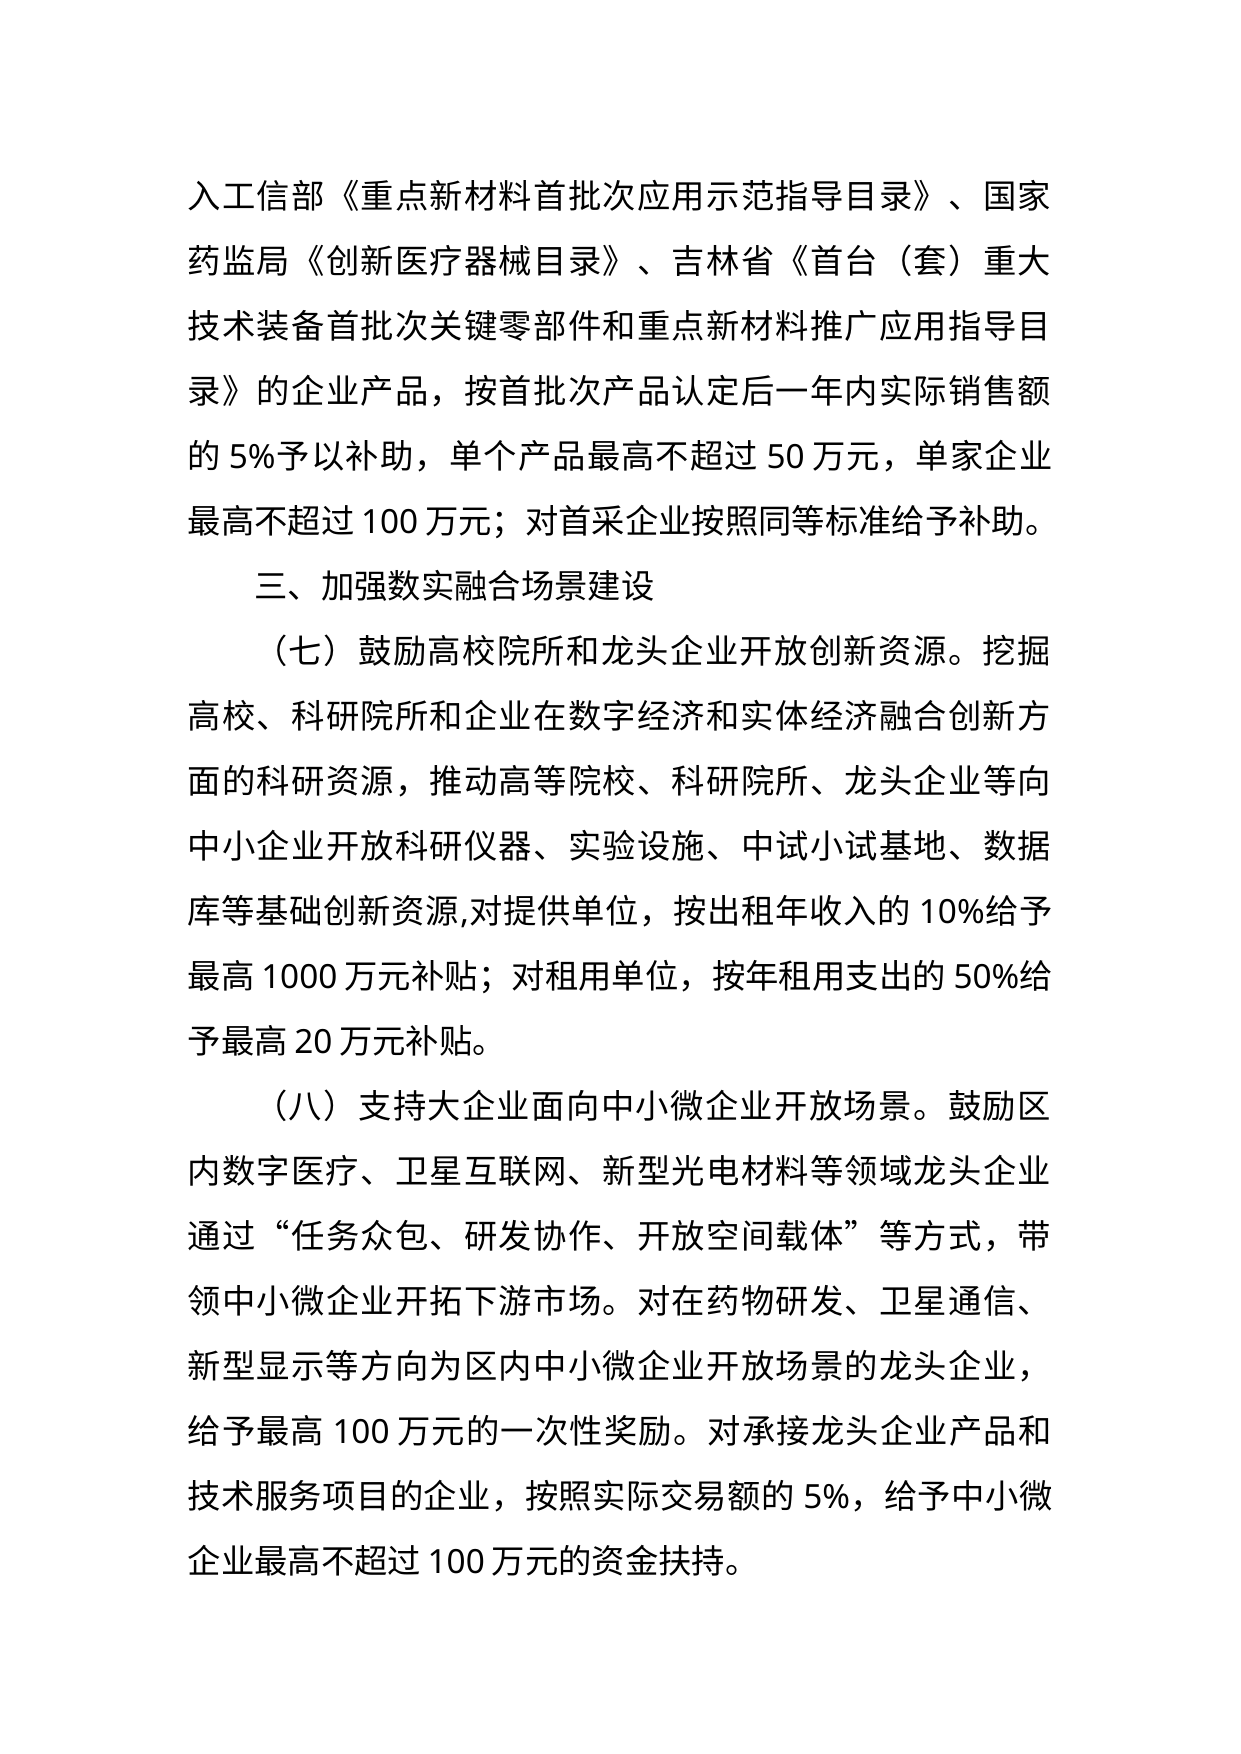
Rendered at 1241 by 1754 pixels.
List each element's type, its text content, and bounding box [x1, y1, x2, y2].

list （七）鼓励高校院所和龙头企业开放创新资源。挖掘高校、科研院所和企业在数字经济和实体经济融合创新方面的科研资源，推动高等院校、科研院所、龙头企业等向中小企业开放科研仪器、实验设施、中试小试基地、数据库等基础创新资源,对提供单位，按出租年收入的10%给予最高1000万元补贴；对租用单位，按年租用支出的50%给予最高20万元补贴。 [187, 617, 1053, 1072]
list 三、加强数实融合场景建设 [187, 552, 1053, 617]
list （八）支持大企业面向中小微企业开放场景。鼓励区内数字医疗、卫星互联网、新型光电材料等领域龙头企业，通过“任务众包、研发协作、开放空间载体”等方式，带领中小微企业开拓下游市场。对在药物研发、卫星通信、新型显示等方向为区内中小微企业开放场景的龙头企业，给予最高100万元的一次性奖励。对承接龙头企业产品和技术服务项目的企业，按照实际交易额的5%，给予中小微企业最高不超过100万元的资金扶持。 [187, 1072, 1053, 1592]
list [187, 162, 1053, 552]
